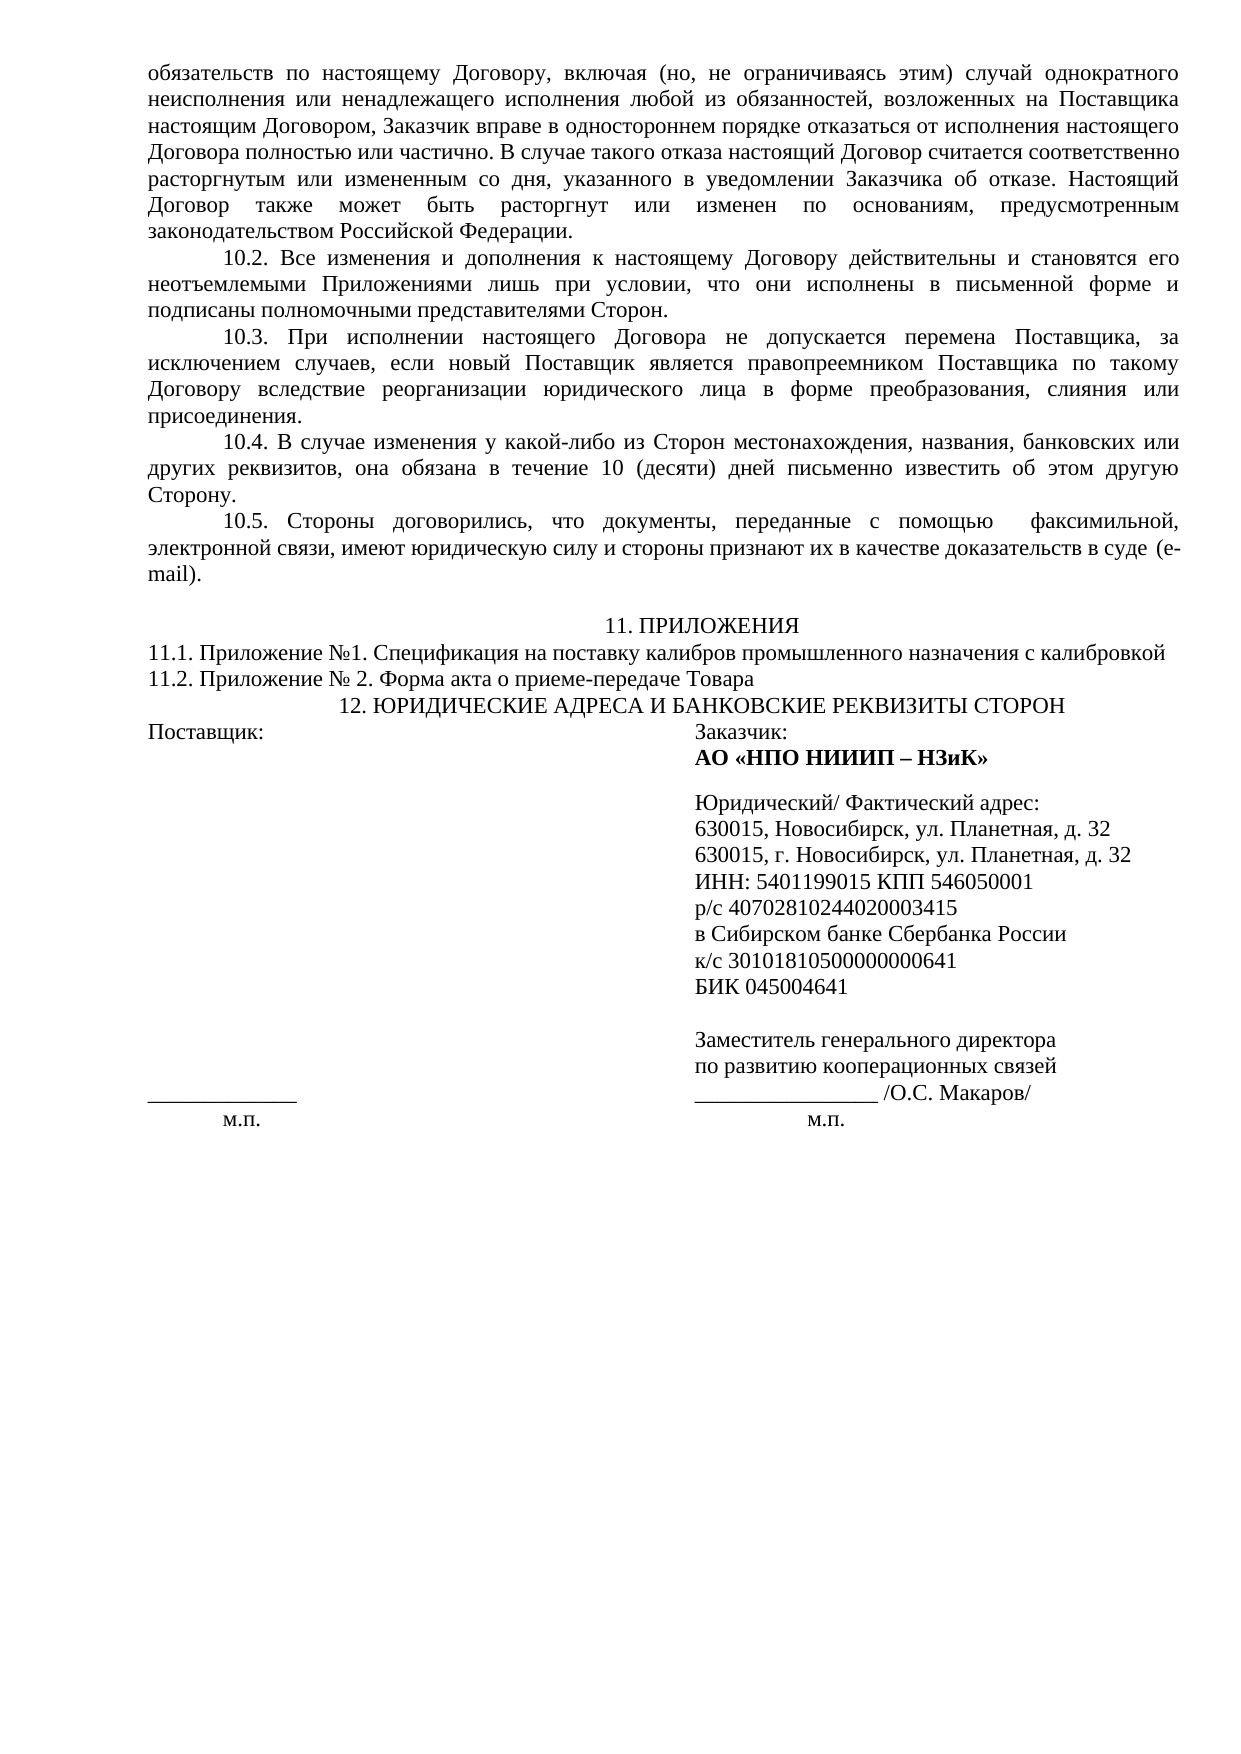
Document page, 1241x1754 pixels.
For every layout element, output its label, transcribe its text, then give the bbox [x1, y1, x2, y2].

table_cell _____________ м.п. [136, 789, 683, 1131]
table_header Заказчик: АО «НПО НИИИП – НЗиК» [683, 718, 1189, 789]
text 10.4. В случае изменения у какой-либо из Сторон местонахождения, названия, банковских или других реквизитов, она обязана в течение 10 (десяти) дней письменно известить об этом другую Сторону. [148, 428, 1181, 507]
table_cell Юридический/ Фактический адрес: 630015, Новосибирск, ул. Планетная, д. 32 630015, г. Новосибирск, ул. Планетная, д. 32 ИНН: 5401199015 КПП 546050001 р/с 40702810244020003415 в Сибирском банке Сбербанка России к/с 30101810500000000641 БИК 045004641 Заместитель генерального директора по развитию кооперационных связей ________________ /О.С. Макаров/ м.п. [683, 789, 1189, 1131]
text 11. ПРИЛОЖЕНИЯ [148, 613, 1181, 639]
text 10.2. Все изменения и дополнения к настоящему Договору действительны и становятся его неотъемлемыми Приложениями лишь при условии, что они исполнены в письменной форме и подписаны полномочными представителями Сторон. [148, 244, 1181, 323]
text 10.5. Стороны договорились, что документы, переданные с помощью факсимильной, электронной связи, имеют юридическую силу и стороны признают их в качестве доказательств в суде (e-mail). [148, 507, 1181, 586]
text 11.2. Приложение № 2. Форма акта о приеме-передаче Товара [148, 665, 1181, 692]
text 11.1. Приложение №1. Спецификация на поставку калибров промышленного назначения с калибровкой [148, 639, 1181, 665]
text 10.3. При исполнении настоящего Договора не допускается перемена Поставщика, за исключением случаев, если новый Поставщик является правопреемником Поставщика по такому Договору вследствие реорганизации юридического лица в форме преобразования, слияния или присоединения. [148, 323, 1181, 428]
table_header Поставщик: [136, 718, 683, 789]
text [148, 59, 1181, 244]
text 12. ЮРИДИЧЕСКИЕ АДРЕСА И БАНКОВСКИЕ РЕКВИЗИТЫ СТОРОН [148, 692, 1181, 718]
